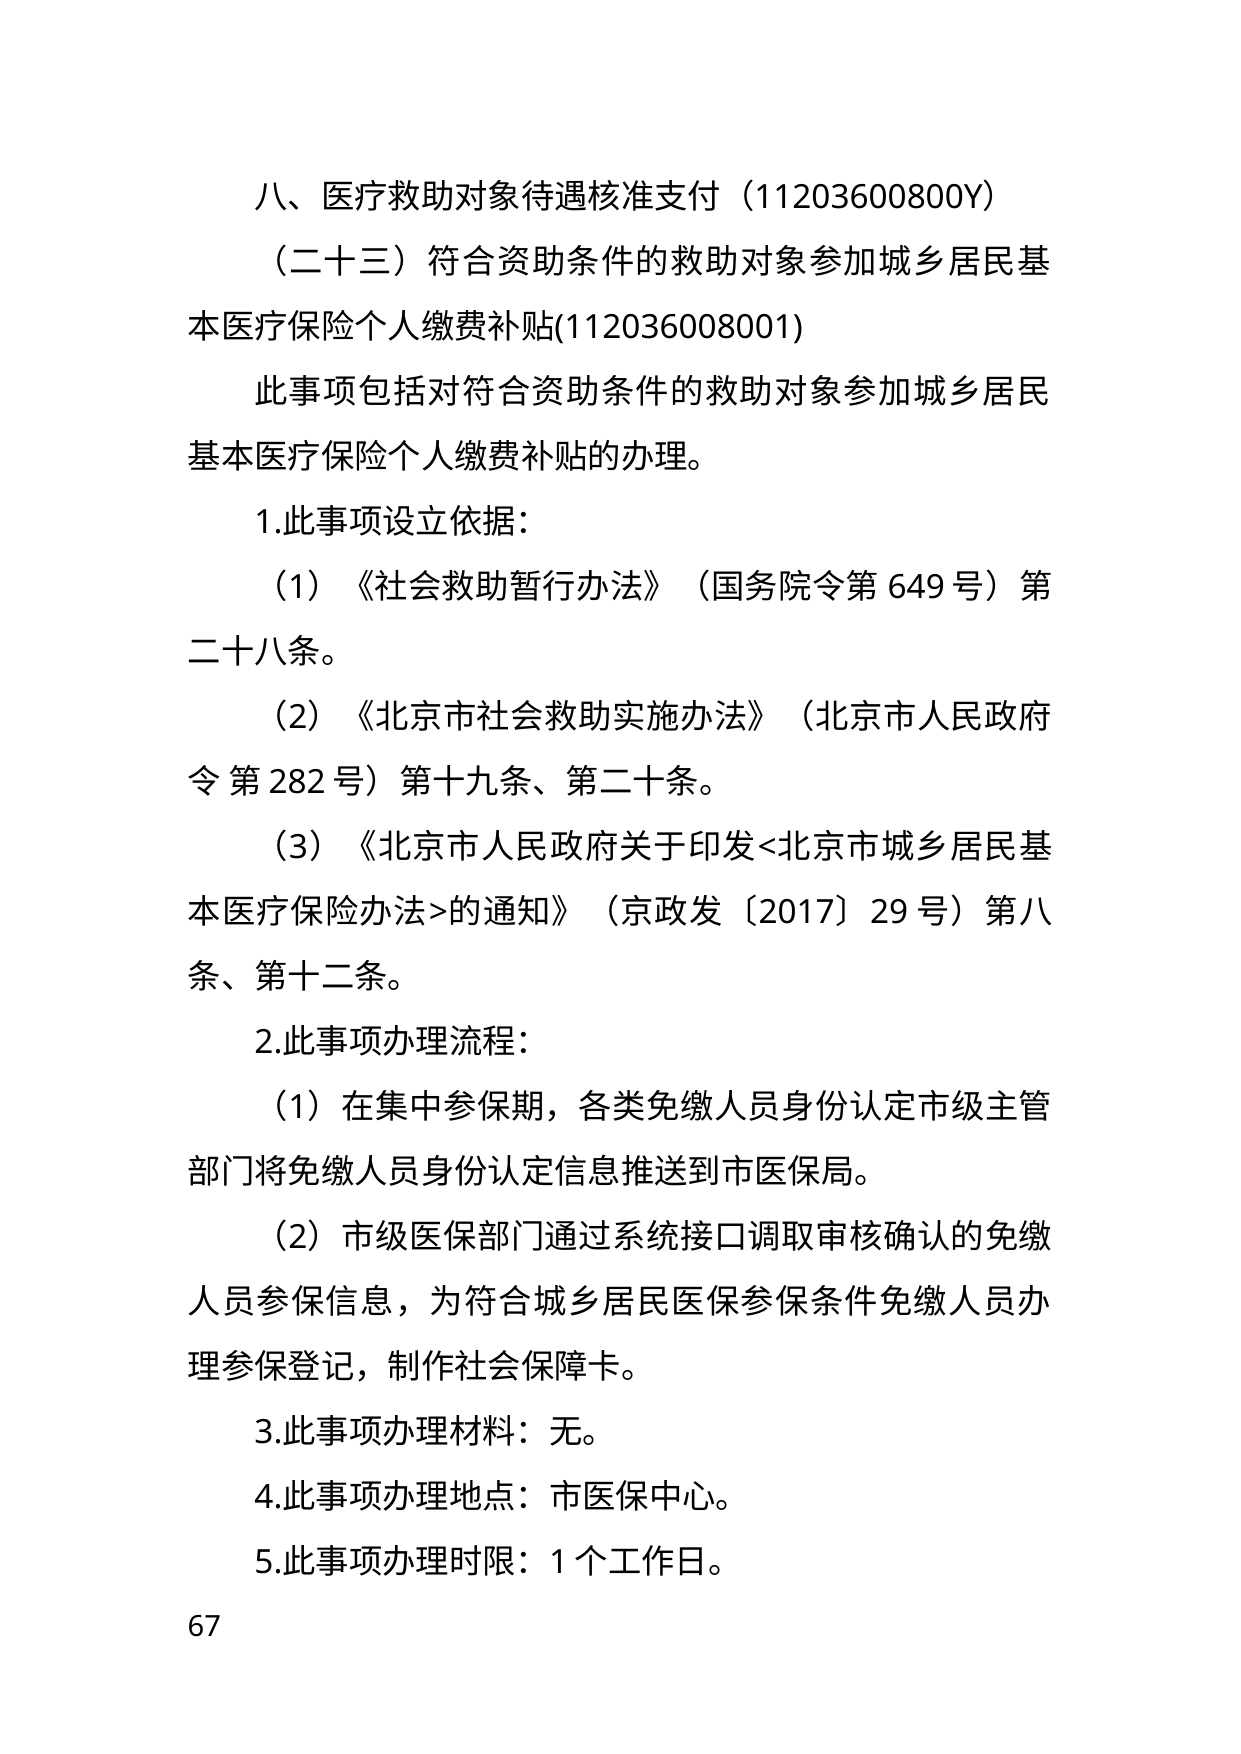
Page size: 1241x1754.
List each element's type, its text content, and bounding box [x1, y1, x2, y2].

text （2）《北京市社会救助实施办法》（北京市人民政府令 第282号）第十九条、第二十条。 [187, 682, 1053, 812]
text （1）在集中参保期，各类免缴人员身份认定市级主管部门将免缴人员身份认定信息推送到市医保局。 [187, 1072, 1053, 1202]
text 4.此事项办理地点：市医保中心。 [187, 1462, 1053, 1527]
text （3）《北京市人民政府关于印发<北京市城乡居民基本医疗保险办法>的通知》（京政发〔2017〕29号）第八条、第十二条。 [187, 812, 1053, 1007]
text 3.此事项办理材料：无。 [187, 1397, 1053, 1462]
text （2）市级医保部门通过系统接口调取审核确认的免缴人员参保信息，为符合城乡居民医保参保条件免缴人员办理参保登记，制作社会保障卡。 [187, 1202, 1053, 1397]
text 此事项包括对符合资助条件的救助对象参加城乡居民基本医疗保险个人缴费补贴的办理。 [187, 357, 1053, 487]
text （二十三）符合资助条件的救助对象参加城乡居民基本医疗保险个人缴费补贴(112036008001) [187, 227, 1053, 357]
text 1.此事项设立依据： [187, 487, 1053, 552]
text 5.此事项办理时限：1个工作日。 [187, 1527, 1053, 1592]
text 2.此事项办理流程： [187, 1007, 1053, 1072]
subtitle 八、医疗救助对象待遇核准支付（11203600800Y） [187, 162, 1053, 227]
text （1）《社会救助暂行办法》（国务院令第649号）第二十八条。 [187, 552, 1053, 682]
